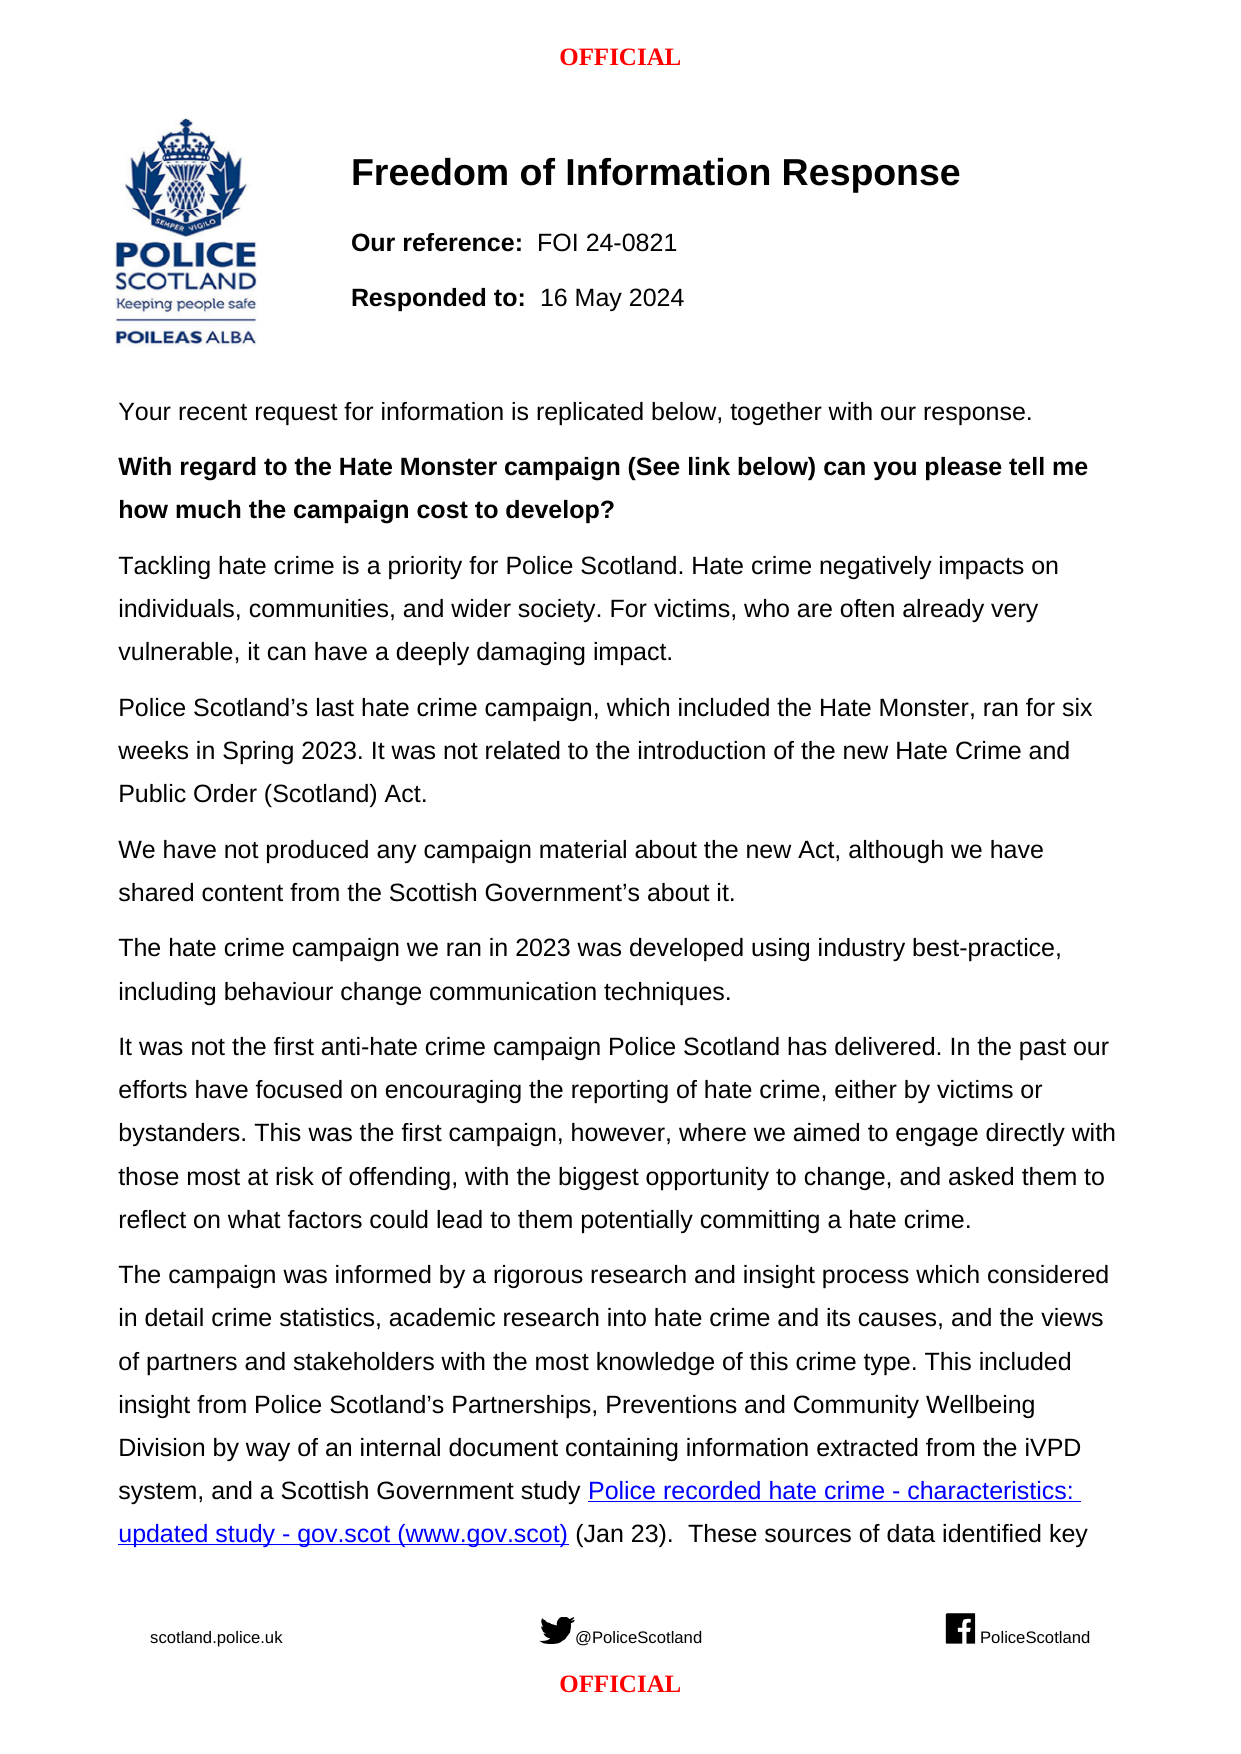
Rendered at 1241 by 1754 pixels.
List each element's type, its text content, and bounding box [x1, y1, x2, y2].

text We have not produced any campaign material about the new Act, although we have shared content from the Scottish Government’s about it. [118, 834, 1122, 906]
text Police Scotland’s last hate crime campaign, which included the Hate Monster, ran for six weeks in Spring 2023. It was not related to the introduction of the new Hate Crime and Public Order (Scotland) Act. [118, 693, 1122, 808]
picture [114, 118, 257, 347]
text Tackling hate crime is a priority for Police Scotland. Hate crime negatively impacts on individuals, communities, and wider society. For victims, who are often already very vulnerable, it can have a deeply damaging impact. [118, 551, 1122, 666]
picture [945, 1613, 976, 1644]
picture [538, 1617, 575, 1644]
subtitle With regard to the Hate Monster campaign (See link below) can you please tell me how much the campaign cost to develop? [118, 452, 1122, 524]
table_header Freedom of Information Response Our reference: FOI 24-0821 Responded to: 16 May 2024 [340, 118, 1121, 384]
table_header [103, 118, 339, 384]
text Your recent request for information is replicated below, together with our response. [118, 396, 1122, 425]
text The hate crime campaign we ran in 2023 was developed using industry best-practice, including behaviour change communication techniques. [118, 933, 1122, 1005]
text It was not the first anti-hate crime campaign Police Scotland has delivered. In the past our efforts have focused on encouraging the reporting of hate crime, either by victims or bystanders. This was the first campaign, however, where we aimed to engage directly with those most at risk of offending, with the biggest opportunity to change, and asked them to reflect on what factors could lead to them potentially committing a hate crime. [118, 1032, 1122, 1233]
